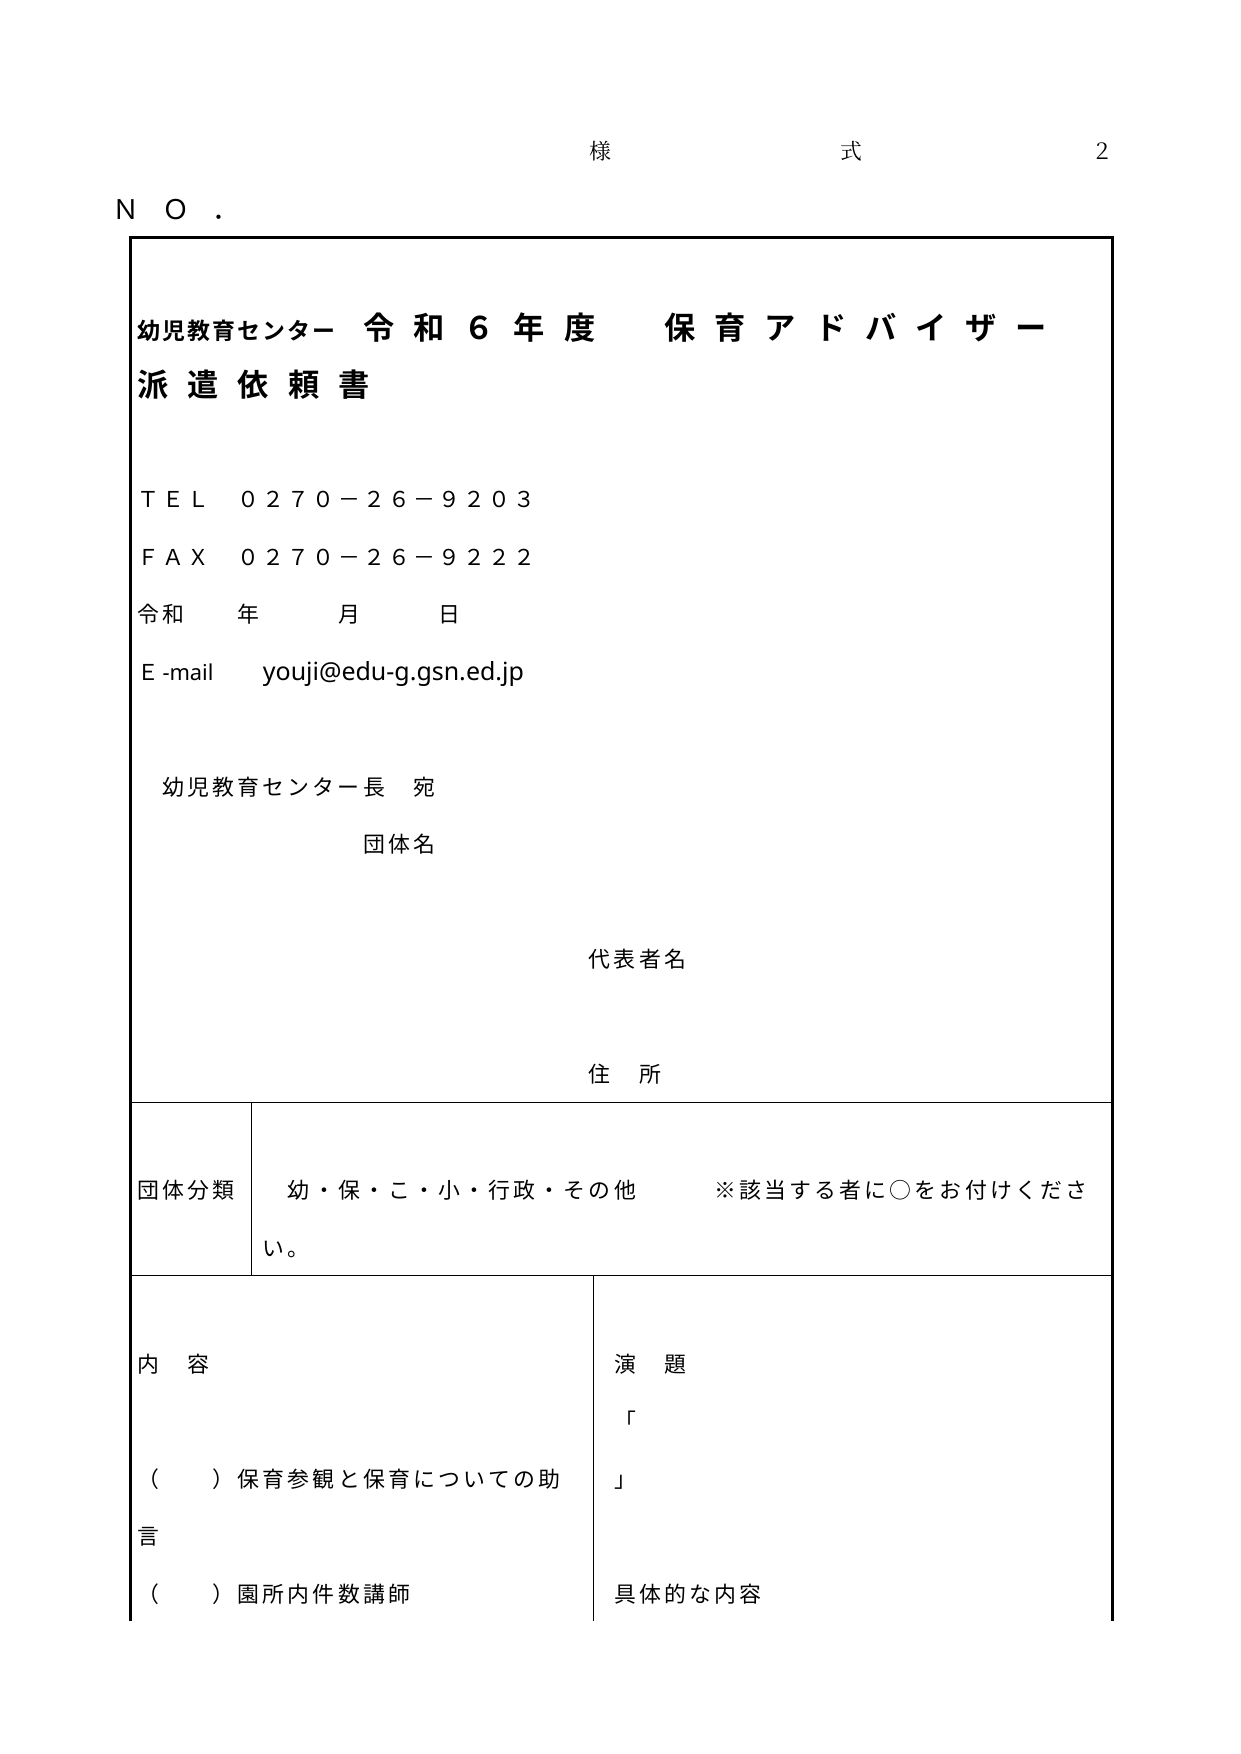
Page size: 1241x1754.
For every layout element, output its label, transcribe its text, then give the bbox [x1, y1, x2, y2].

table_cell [132, 1276, 593, 1621]
table_header 幼児教育センター 令和６年度 保育アドバイザー派遣依頼書 ＴＥＬ ０２７０－２６－９２０３ ＦＡＸ ０２７０－２６－９２２２ 令和 年 月 日 Ｅ-mail youji@edu-g.gsn.ed.jp 幼児教育センター長 宛 団体名 代表者名 住 所 [132, 239, 1111, 1102]
table_cell 演 題 「 」 具体的な内容 [594, 1276, 1111, 1621]
table_cell 団体分類 [132, 1103, 251, 1275]
text 様式２ ＮＯ． [112, 121, 1116, 236]
table_cell 幼・保・こ・小・行政・その他 ※該当する者に○をお付けください。 [252, 1103, 1111, 1275]
